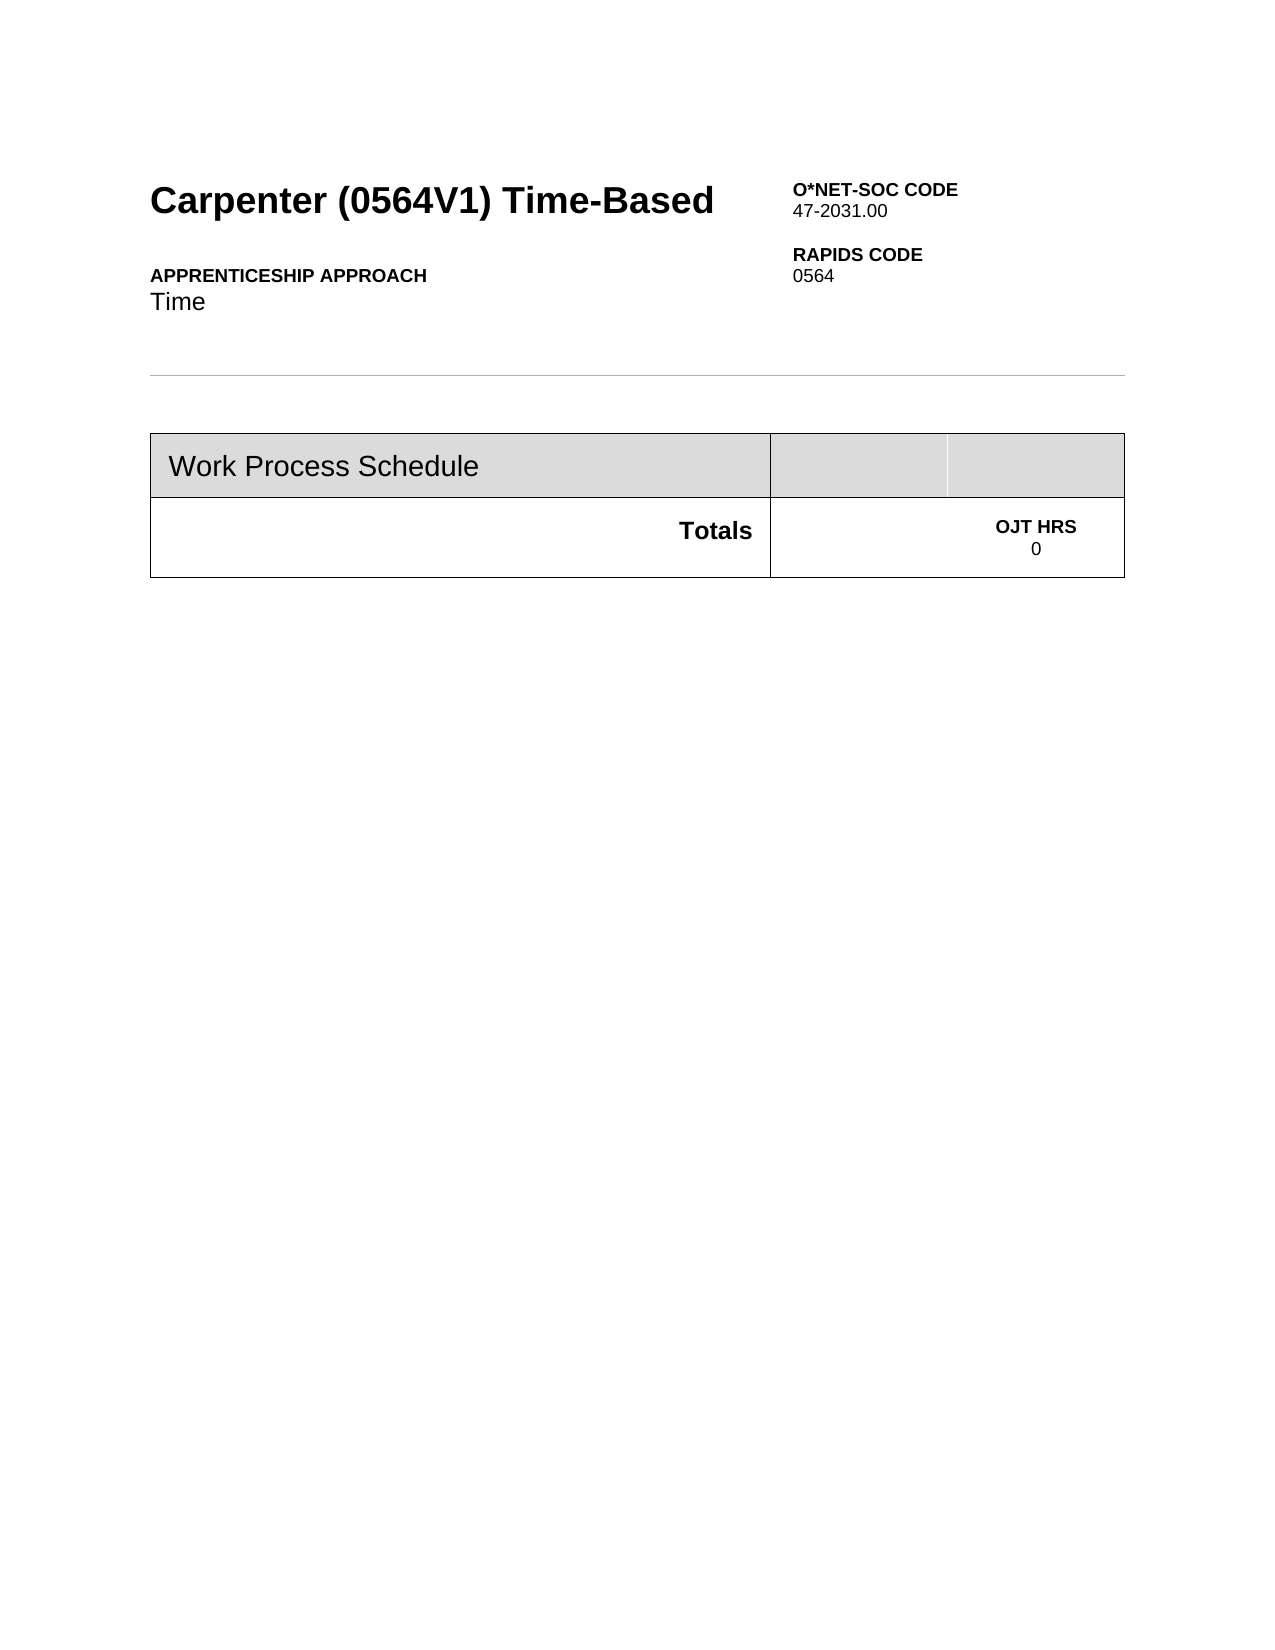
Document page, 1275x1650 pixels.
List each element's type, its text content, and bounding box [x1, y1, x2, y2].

table_cell Totals [151, 498, 770, 577]
text RAPIDS CODE [793, 243, 1125, 265]
text Time [150, 287, 719, 315]
text Carpenter (0564V1) Time-Based [150, 179, 719, 222]
text O*NET-SOC CODE [793, 179, 1125, 200]
table_header Work Process Schedule [151, 434, 770, 497]
table_cell OJT HRS 0 [948, 498, 1124, 577]
text 47-2031.00 [793, 200, 1125, 222]
text APPRENTICESHIP APPROACH [150, 265, 719, 287]
text 0564 [793, 265, 1125, 287]
table_cell [771, 498, 947, 577]
table_header [771, 434, 947, 497]
table_header [948, 434, 1124, 497]
